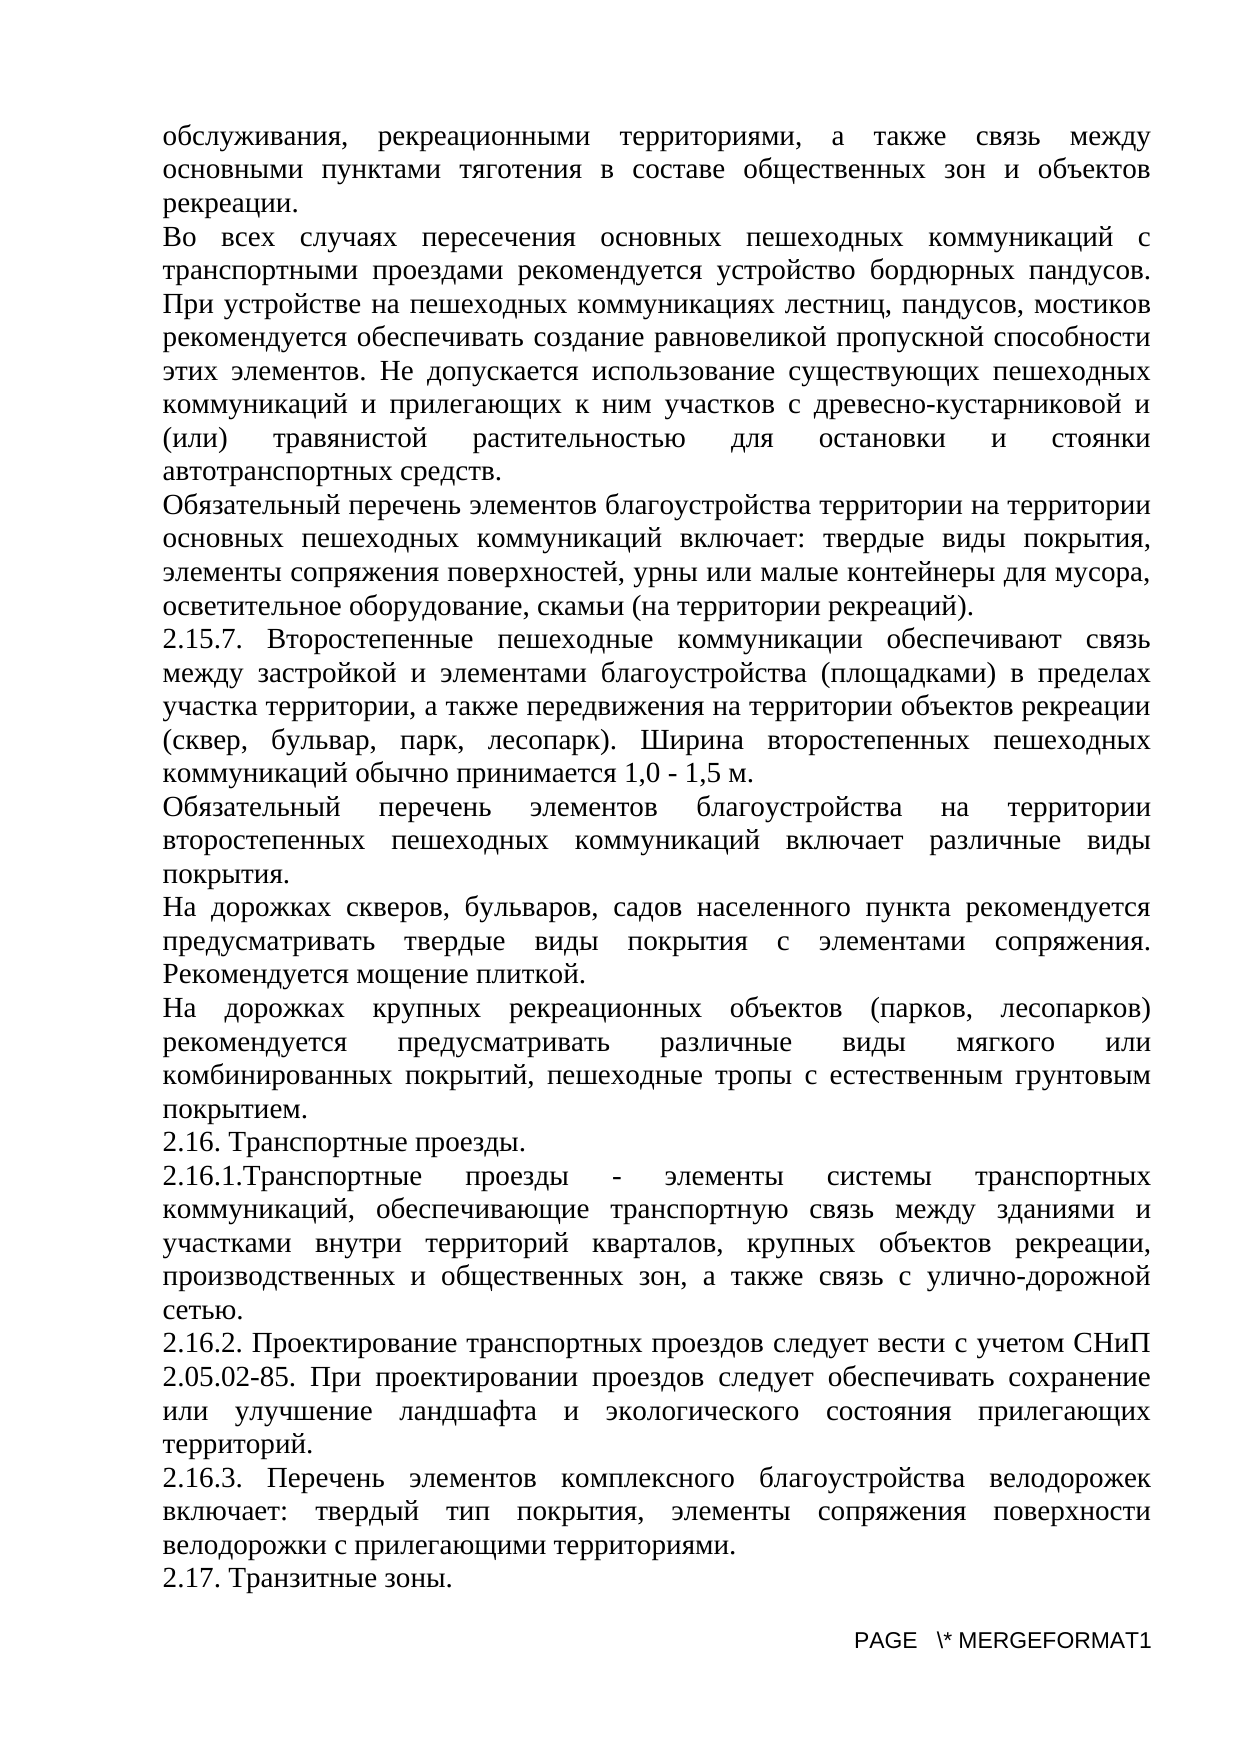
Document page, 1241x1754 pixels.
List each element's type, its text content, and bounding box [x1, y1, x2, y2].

text Обязательный перечень элементов благоустройства территории на территории основных пешеходных коммуникаций включает: твердые виды покрытия, элементы сопряжения поверхностей, урны или малые контейнеры для мусора, осветительное оборудование, скамьи (на территории рекреаций). [162, 487, 1152, 621]
text 2.16.1.Транспортные проезды - элементы системы транспортных коммуникаций, обеспечивающие транспортную связь между зданиями и участками внутри территорий кварталов, крупных объектов рекреации, производственных и общественных зон, а также связь с улично-дорожной сетью. [162, 1158, 1152, 1326]
text На дорожках скверов, бульваров, садов населенного пункта рекомендуется предусматривать твердые виды покрытия с элементами сопряжения. Рекомендуется мощение плиткой. [162, 889, 1152, 990]
text 2.15.7. Второстепенные пешеходные коммуникации обеспечивают связь между застройкой и элементами благоустройства (площадками) в пределах участка территории, а также передвижения на территории объектов рекреации (сквер, бульвар, парк, лесопарк). Ширина второстепенных пешеходных коммуникаций обычно принимается 1,0 - 1,5 м. [162, 621, 1152, 789]
text Во всех случаях пересечения основных пешеходных коммуникаций с транспортными проездами рекомендуется устройство бордюрных пандусов. При устройстве на пешеходных коммуникациях лестниц, пандусов, мостиков рекомендуется обеспечивать создание равновеликой пропускной способности этих элементов. Не допускается использование существующих пешеходных коммуникаций и прилегающих к ним участков с древесно-кустарниковой и (или) травянистой растительностью для остановки и стоянки автотранспортных средств. [162, 219, 1152, 487]
text На дорожках крупных рекреационных объектов (парков, лесопарков) рекомендуется предусматривать различные виды мягкого или комбинированных покрытий, пешеходные тропы с естественным грунтовым покрытием. [162, 990, 1152, 1124]
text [162, 118, 1152, 219]
text 2.16.3. Перечень элементов комплексного благоустройства велодорожек включает: твердый тип покрытия, элементы сопряжения поверхности велодорожки с прилегающими территориями. [162, 1460, 1152, 1560]
text 2.16. Транспортные проезды. [162, 1124, 1152, 1158]
text Обязательный перечень элементов благоустройства на территории второстепенных пешеходных коммуникаций включает различные виды покрытия. [162, 789, 1152, 889]
text 2.17. Транзитные зоны. [162, 1560, 1152, 1594]
text 2.16.2. Проектирование транспортных проездов следует вести с учетом СНиП 2.05.02-85. При проектировании проездов следует обеспечивать сохранение или улучшение ландшафта и экологического состояния прилегающих территорий. [162, 1326, 1152, 1460]
